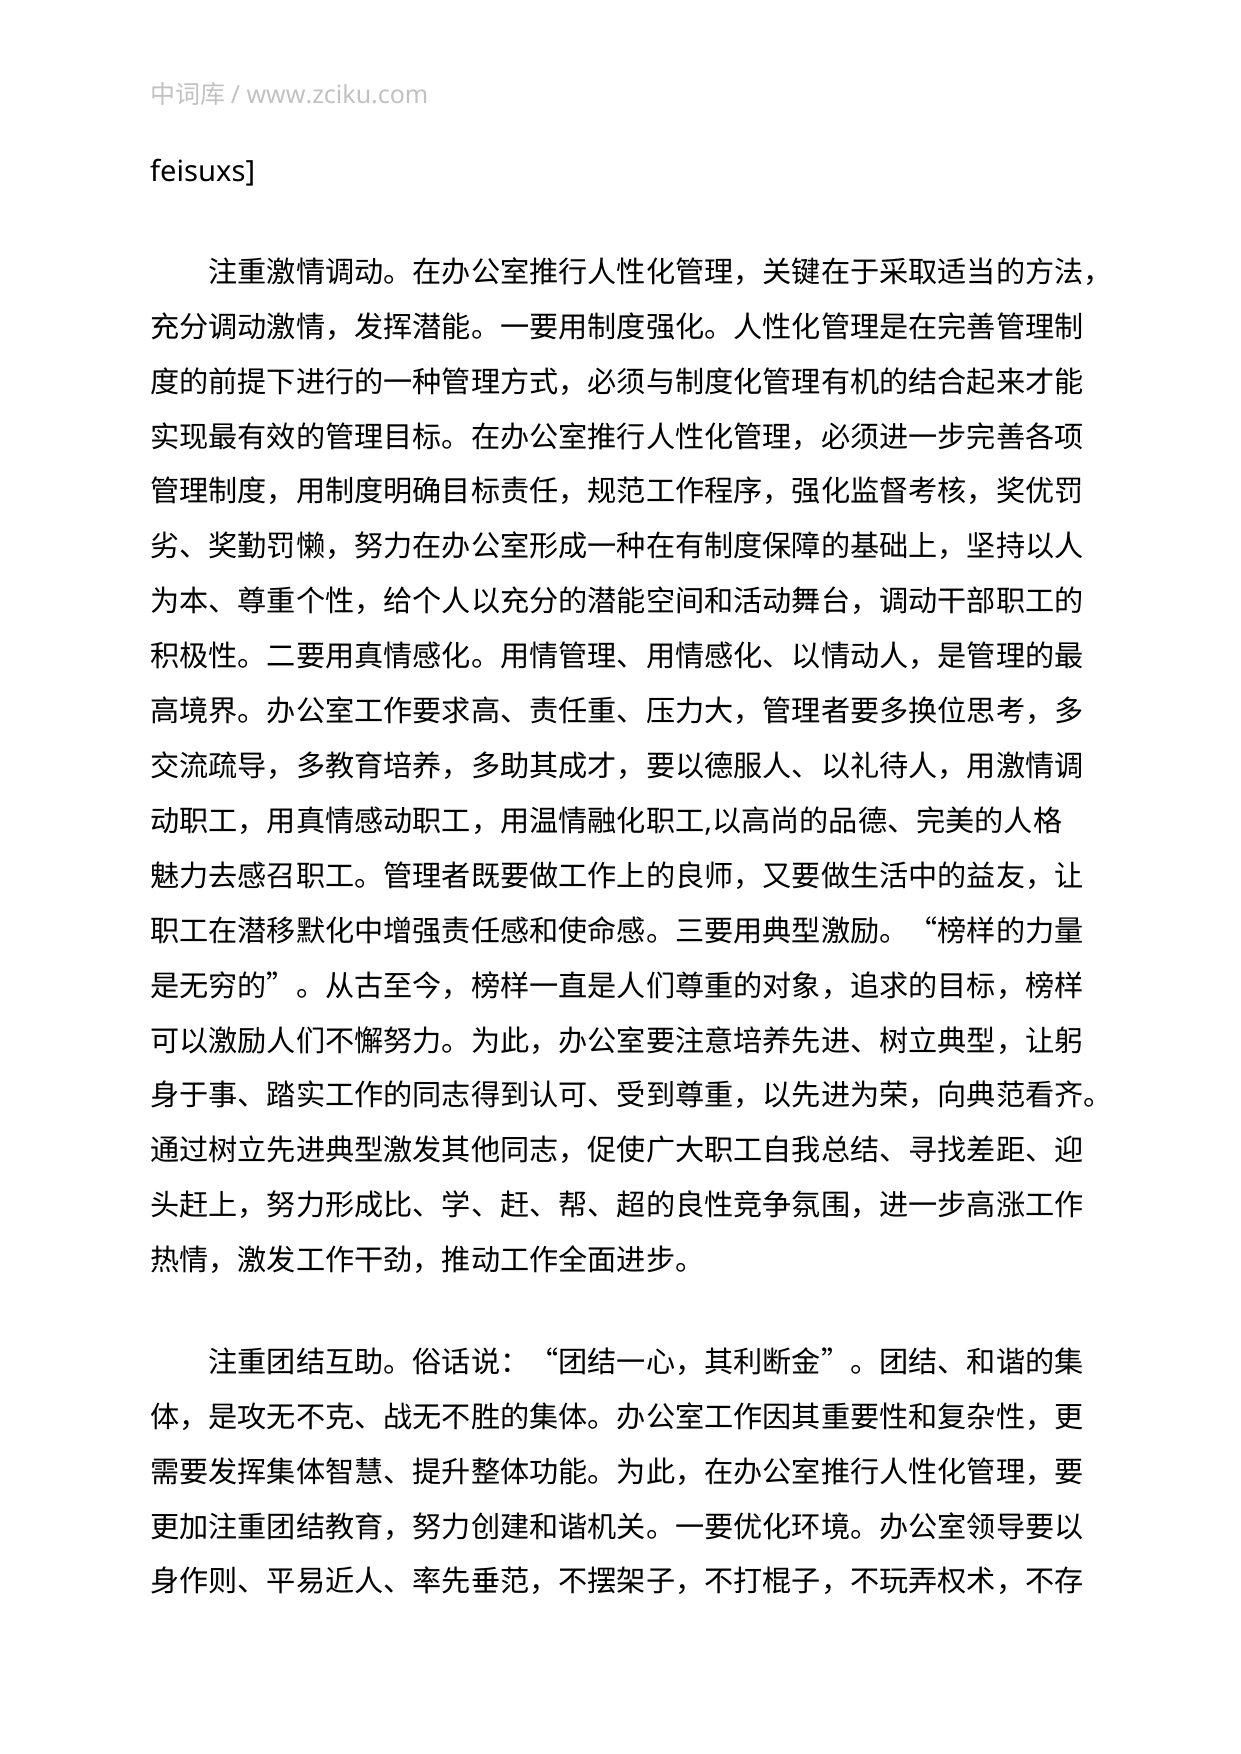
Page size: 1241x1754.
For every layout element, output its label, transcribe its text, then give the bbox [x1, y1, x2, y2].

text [150, 150, 1090, 190]
text 注重激情调动。在办公室推行人性化管理，关键在于采取适当的方法，充分调动激情，发挥潜能。一要用制度强化。人性化管理是在完善管理制度的前提下进行的一种管理方式，必须与制度化管理有机的结合起来才能实现最有效的管理目标。在办公室推行人性化管理，必须进一步完善各项管理制度，用制度明确目标责任，规范工作程序，强化监督考核，奖优罚劣、奖勤罚懒，努力在办公室形成一种在有制度保障的基础上，坚持以人为本、尊重个性，给个人以充分的潜能空间和活动舞台，调动干部职工的积极性。二要用真情感化。用情管理、用情感化、以情动人，是管理的最高境界。办公室工作要求高、责任重、压力大，管理者要多换位思考，多交流疏导，多教育培养，多助其成才，要以德服人、以礼待人，用激情调动职工，用真情感动职工，用温情融化职工,以高尚的品德、完美的人格魅力去感召职工。管理者既要做工作上的良师，又要做生活中的益友，让职工在潜移默化中增强责任感和使命感。三要用典型激励。“榜样的力量是无穷的”。从古至今，榜样一直是人们尊重的对象，追求的目标，榜样可以激励人们不懈努力。为此，办公室要注意培养先进、树立典型，让躬身于事、踏实工作的同志得到认可、受到尊重，以先进为荣，向典范看齐。通过树立先进典型激发其他同志，促使广大职工自我总结、寻找差距、迎头赶上，努力形成比、学、赶、帮、超的良性竞争氛围，进一步高涨工作热情，激发工作干劲，推动工作全面进步。 [150, 248, 1090, 1279]
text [150, 1338, 1090, 1600]
